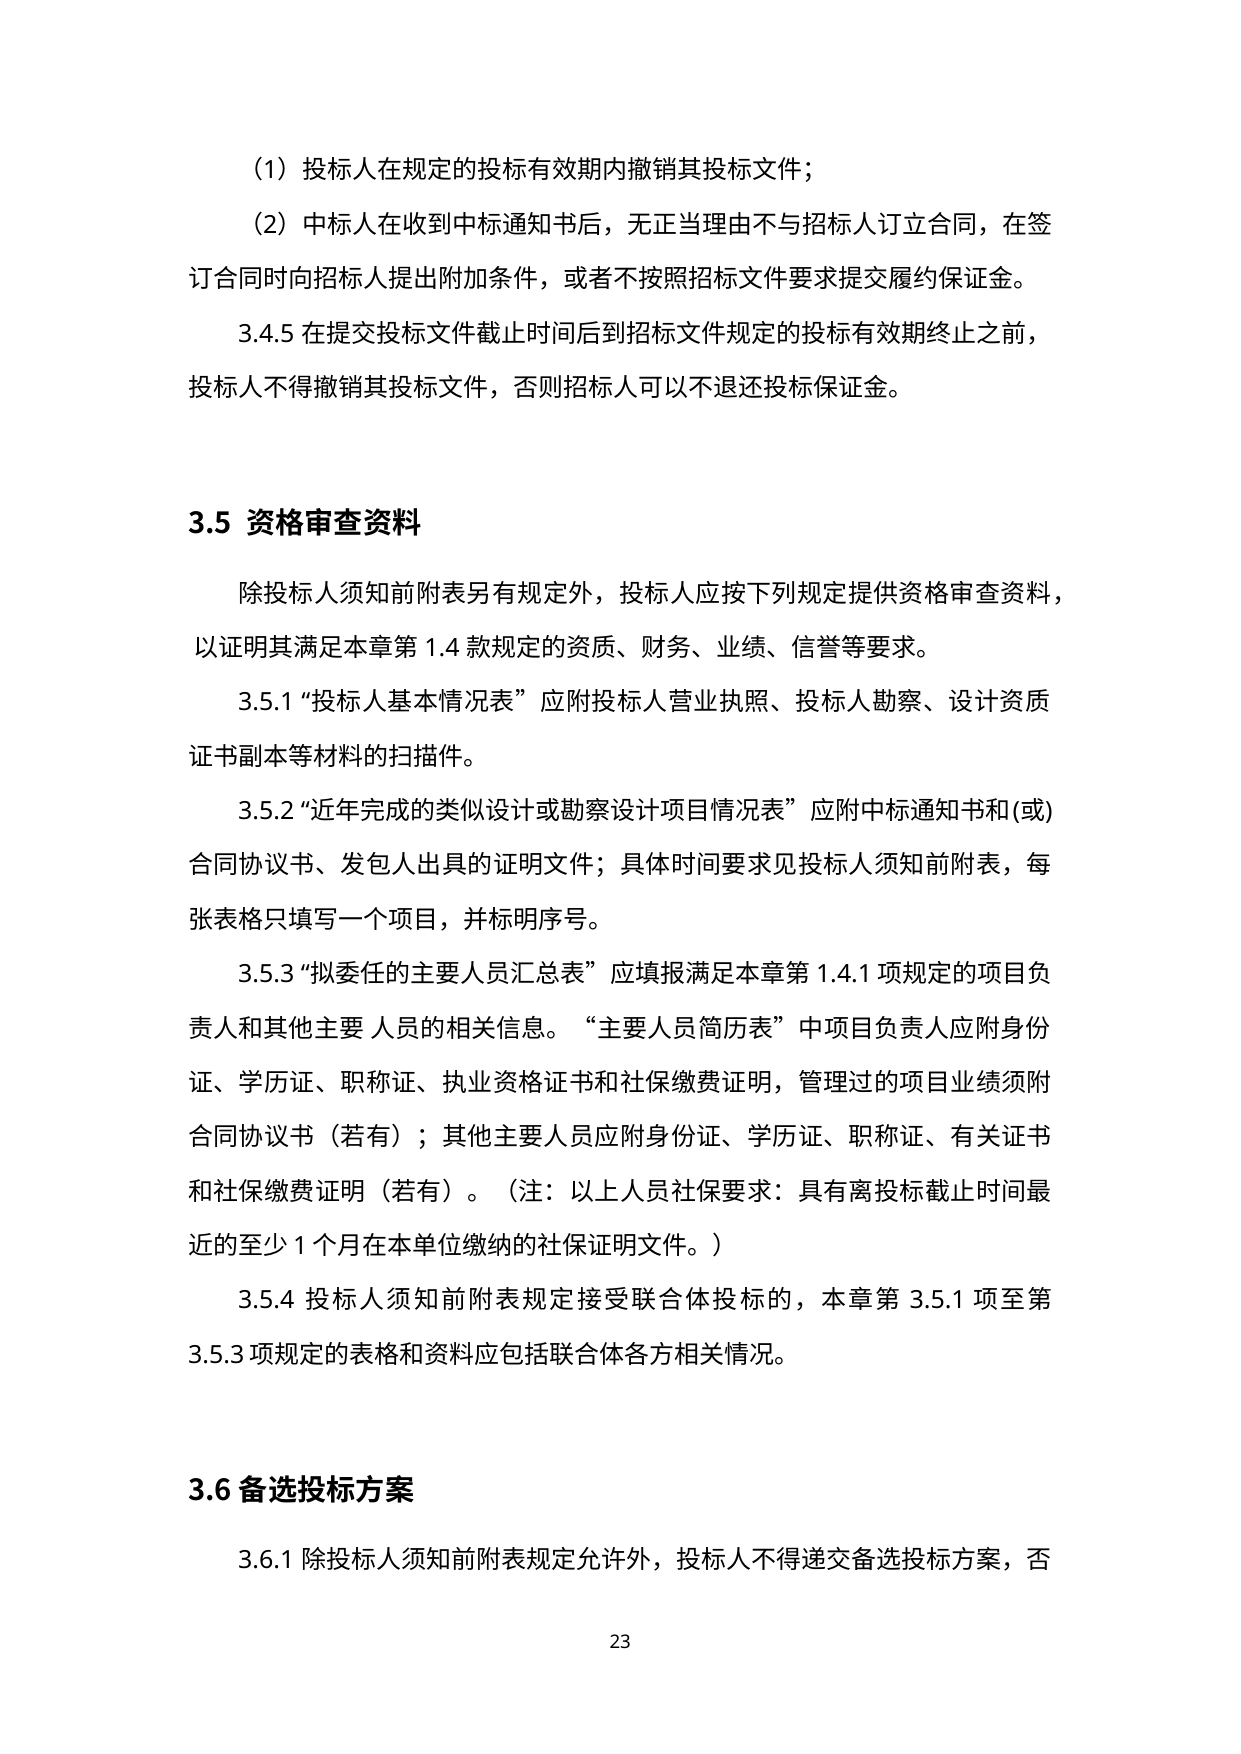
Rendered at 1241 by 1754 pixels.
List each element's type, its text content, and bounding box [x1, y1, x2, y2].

text （1）投标人在规定的投标有效期内撤销其投标文件； [188, 150, 1052, 186]
text 3.5.2 “近年完成的类似设计或勘察设计项目情况表”应附中标通知书和(或)合同协议书、发包人出具的证明文件；具体时间要求见投标人须知前附表，每张表格只填写一个项目，并标明序号。 [188, 791, 1052, 936]
text （2）中标人在收到中标通知书后，无正当理由不与招标人订立合同，在签订合同时向招标人提出附加条件，或者不按照招标文件要求提交履约保证金。 [188, 204, 1052, 295]
text 3.4.5 在提交投标文件截止时间后到招标文件规定的投标有效期终止之前，投标人不得撤销其投标文件，否则招标人可以不退还投标保证金。 [188, 313, 1052, 404]
text 3.6 备选投标方案 [188, 1467, 1052, 1509]
text 3.5.4 投标人须知前附表规定接受联合体投标的，本章第3.5.1项至第3.5.3项规定的表格和资料应包括联合体各方相关情况。 [188, 1280, 1052, 1371]
text 3.5.1 “投标人基本情况表”应附投标人营业执照、投标人勘察、设计资质证书副本等材料的扫描件。 [188, 682, 1052, 772]
text 3.5 资格审查资料 [188, 500, 1052, 542]
text 3.5.3 “拟委任的主要人员汇总表”应填报满足本章第1.4.1项规定的项目负责人和其他主要 人员的相关信息。“主要人员简历表”中项目负责人应附身份证、学历证、职称证、执业资格证书和社保缴费证明，管理过的项目业绩须附合同协议书（若有）；其他主要人员应附身份证、学历证、职称证、有关证书和社保缴费证明（若有）。（注：以上人员社保要求：具有离投标截止时间最近的至少1个月在本单位缴纳的社保证明文件。） [188, 954, 1052, 1262]
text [188, 1540, 1052, 1576]
text 除投标人须知前附表另有规定外，投标人应按下列规定提供资格审查资料， 以证明其满足本章第 1.4 款规定的资质、财务、业绩、信誉等要求。 [188, 573, 1052, 664]
